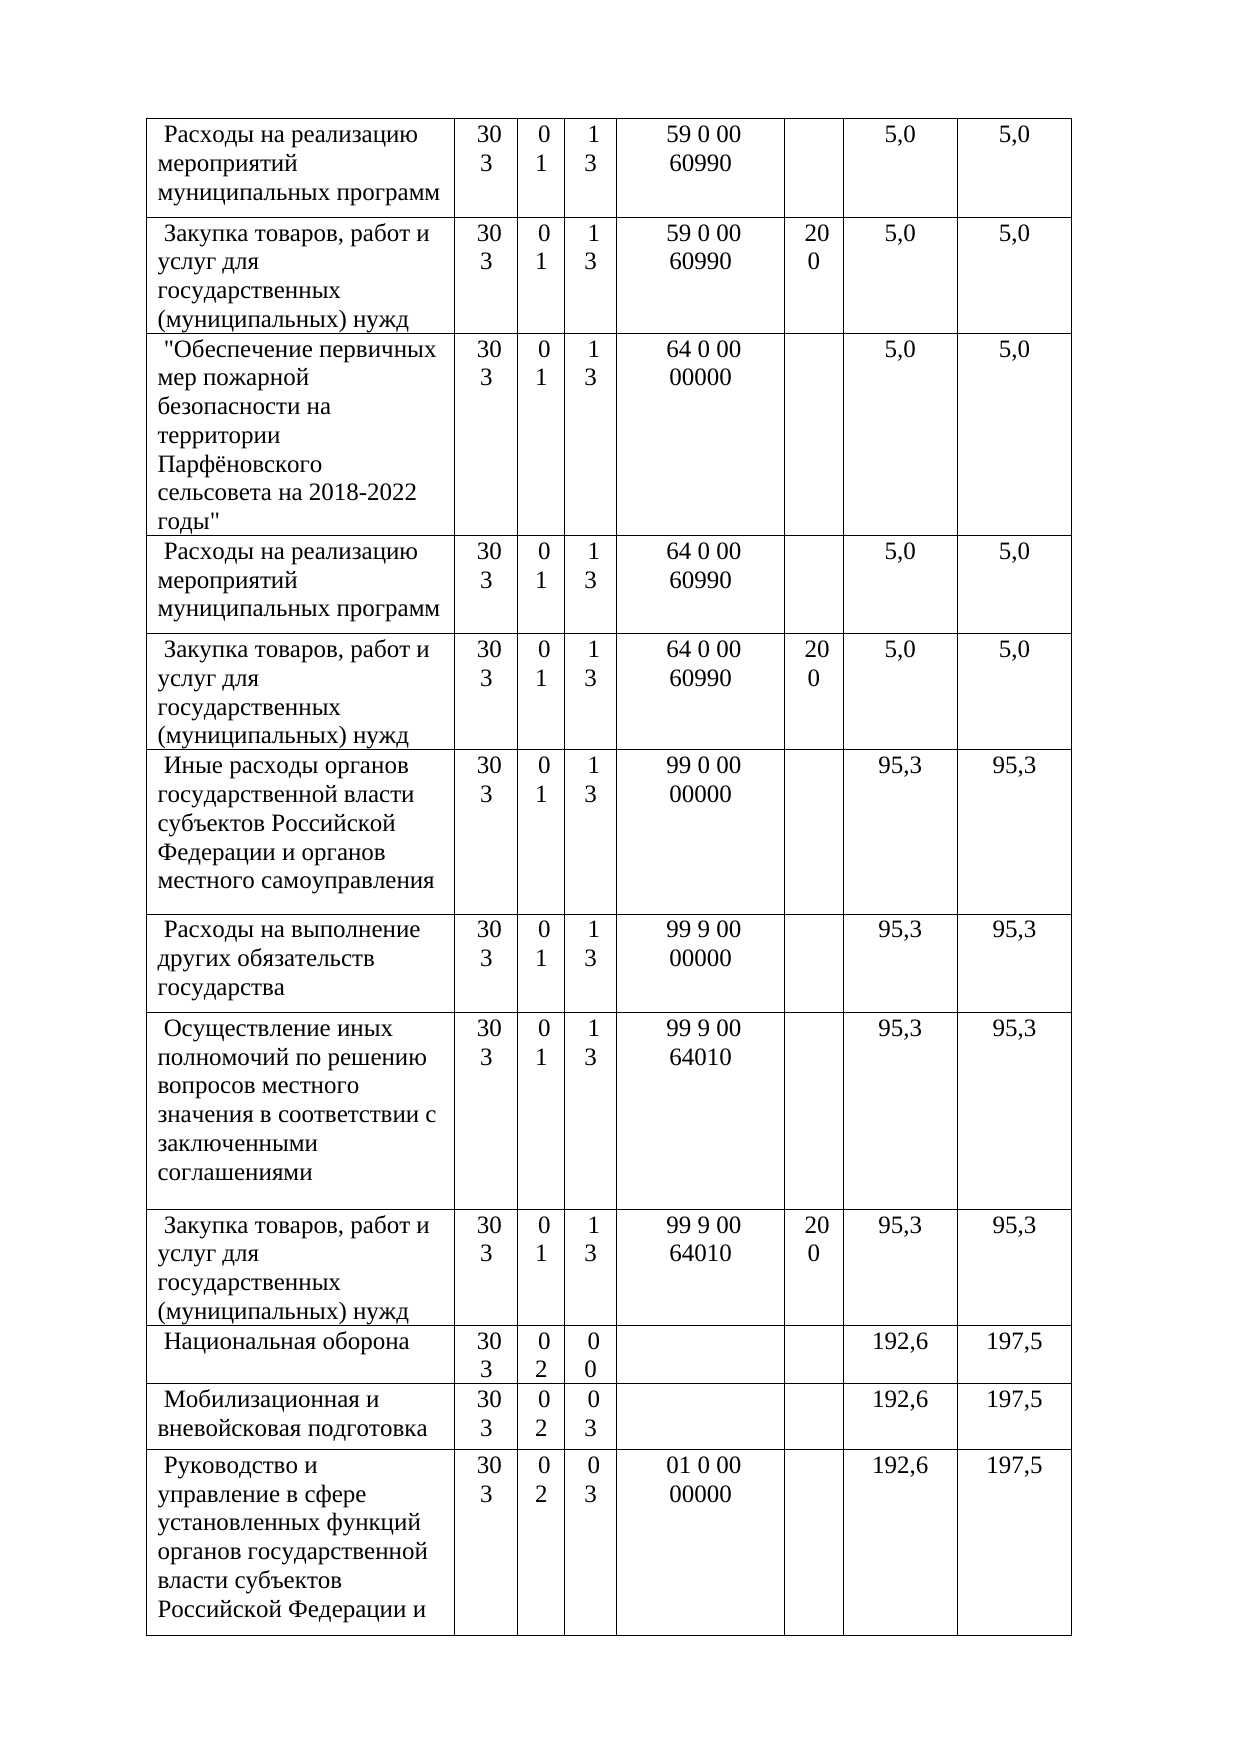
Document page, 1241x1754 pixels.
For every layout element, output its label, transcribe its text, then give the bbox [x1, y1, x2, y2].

table_cell 303 [455, 915, 517, 1012]
table_cell [785, 750, 843, 913]
table_cell [785, 1326, 843, 1383]
table_cell 192,6 [844, 1384, 957, 1449]
table_cell Мобилизационная и вневойсковая подготовка [147, 1384, 454, 1449]
table_cell 303 [455, 1013, 517, 1209]
table_cell 13 [565, 334, 616, 535]
table_cell 01 [518, 218, 564, 333]
table_cell 192,6 [844, 1450, 957, 1635]
table_cell 02 [518, 1326, 564, 1383]
table_cell 13 [565, 218, 616, 333]
table_cell Осуществление иных полномочий по решению вопросов местного значения в соответствии с заключенными соглашениями [147, 1013, 454, 1209]
table_cell [785, 1013, 843, 1209]
table_cell 99 9 00 64010 [617, 1210, 784, 1325]
table_cell 303 [455, 334, 517, 535]
table_cell 13 [565, 1210, 616, 1325]
table_cell 303 [455, 1326, 517, 1383]
table_cell [785, 536, 843, 633]
table_cell 95,3 [958, 750, 1071, 913]
table_cell 5,0 [958, 218, 1071, 333]
table_cell 200 [785, 1210, 843, 1325]
table_cell 99 9 00 00000 [617, 915, 784, 1012]
table_cell 95,3 [958, 1013, 1071, 1209]
table_cell 13 [565, 536, 616, 633]
table_cell 13 [565, 1013, 616, 1209]
table_cell 5,0 [844, 536, 957, 633]
table_cell 01 0 00 00000 [617, 1450, 784, 1635]
table_cell 95,3 [844, 1013, 957, 1209]
table_cell 01 [518, 750, 564, 913]
table_cell 5,0 [844, 334, 957, 535]
table_cell 01 [518, 334, 564, 535]
table_cell 200 [785, 634, 843, 749]
table_cell 5,0 [844, 634, 957, 749]
table_cell 03 [565, 1384, 616, 1449]
table_cell 5,0 [958, 334, 1071, 535]
table_cell 5,0 [958, 536, 1071, 633]
table_cell 64 0 00 60990 [617, 634, 784, 749]
table_cell 02 [518, 1384, 564, 1449]
table_cell 303 [455, 750, 517, 913]
table_cell 95,3 [844, 1210, 957, 1325]
table_cell "Обеспечение первичных мер пожарной безопасности на территории Парфёновского сельсовета на 2018-2022 годы" [147, 334, 454, 535]
table_cell 13 [565, 750, 616, 913]
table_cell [147, 218, 454, 333]
table_cell 303 [455, 218, 517, 333]
table_cell 197,5 [958, 1450, 1071, 1635]
table_cell 303 [455, 1450, 517, 1635]
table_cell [147, 1450, 454, 1635]
table_cell 200 [785, 218, 843, 333]
table_cell [617, 1384, 784, 1449]
table_cell Национальная оборона [147, 1326, 454, 1383]
table_cell 95,3 [844, 915, 957, 1012]
table_cell 02 [518, 1450, 564, 1635]
table_cell 95,3 [958, 915, 1071, 1012]
table_cell 99 0 00 00000 [617, 750, 784, 913]
table_cell 5,0 [958, 119, 1071, 217]
table_cell 303 [455, 634, 517, 749]
table_cell [785, 119, 843, 217]
table_cell Закупка товаров, работ и услуг для государственных (муниципальных) нужд [147, 1210, 454, 1325]
table_cell 59 0 00 60990 [617, 119, 784, 217]
table_cell 95,3 [844, 750, 957, 913]
table_cell 303 [455, 536, 517, 633]
table_cell 03 [565, 1450, 616, 1635]
table_cell 01 [518, 915, 564, 1012]
table_cell [785, 334, 843, 535]
table_cell 303 [455, 119, 517, 217]
table_cell [785, 1450, 843, 1635]
table_cell [785, 915, 843, 1012]
table_cell 13 [565, 634, 616, 749]
table_cell Иные расходы органов государственной власти субъектов Российской Федерации и органов местного самоуправления [147, 750, 454, 913]
table_cell 13 [565, 119, 616, 217]
table_cell 01 [518, 119, 564, 217]
table_cell 01 [518, 634, 564, 749]
table_cell [785, 1384, 843, 1449]
table_cell Расходы на выполнение других обязательств государства [147, 915, 454, 1012]
table_cell 01 [518, 1210, 564, 1325]
table_cell 64 0 00 00000 [617, 334, 784, 535]
table_cell 00 [565, 1326, 616, 1383]
table_cell 5,0 [958, 634, 1071, 749]
table_cell 01 [518, 536, 564, 633]
table_cell [617, 1326, 784, 1383]
table_cell Расходы на реализацию мероприятий муниципальных программ [147, 119, 454, 217]
table_cell 5,0 [844, 119, 957, 217]
table_cell 192,6 [844, 1326, 957, 1383]
table_cell 64 0 00 60990 [617, 536, 784, 633]
table_cell 95,3 [958, 1210, 1071, 1325]
table_cell Закупка товаров, работ и услуг для государственных (муниципальных) нужд [147, 634, 454, 749]
table_cell Расходы на реализацию мероприятий муниципальных программ [147, 536, 454, 633]
table_cell 99 9 00 64010 [617, 1013, 784, 1209]
table_cell 13 [565, 915, 616, 1012]
table_cell 197,5 [958, 1326, 1071, 1383]
table_cell 197,5 [958, 1384, 1071, 1449]
table_cell 303 [455, 1384, 517, 1449]
table_cell 59 0 00 60990 [617, 218, 784, 333]
table_cell 303 [455, 1210, 517, 1325]
table_cell 5,0 [844, 218, 957, 333]
table_cell 01 [518, 1013, 564, 1209]
